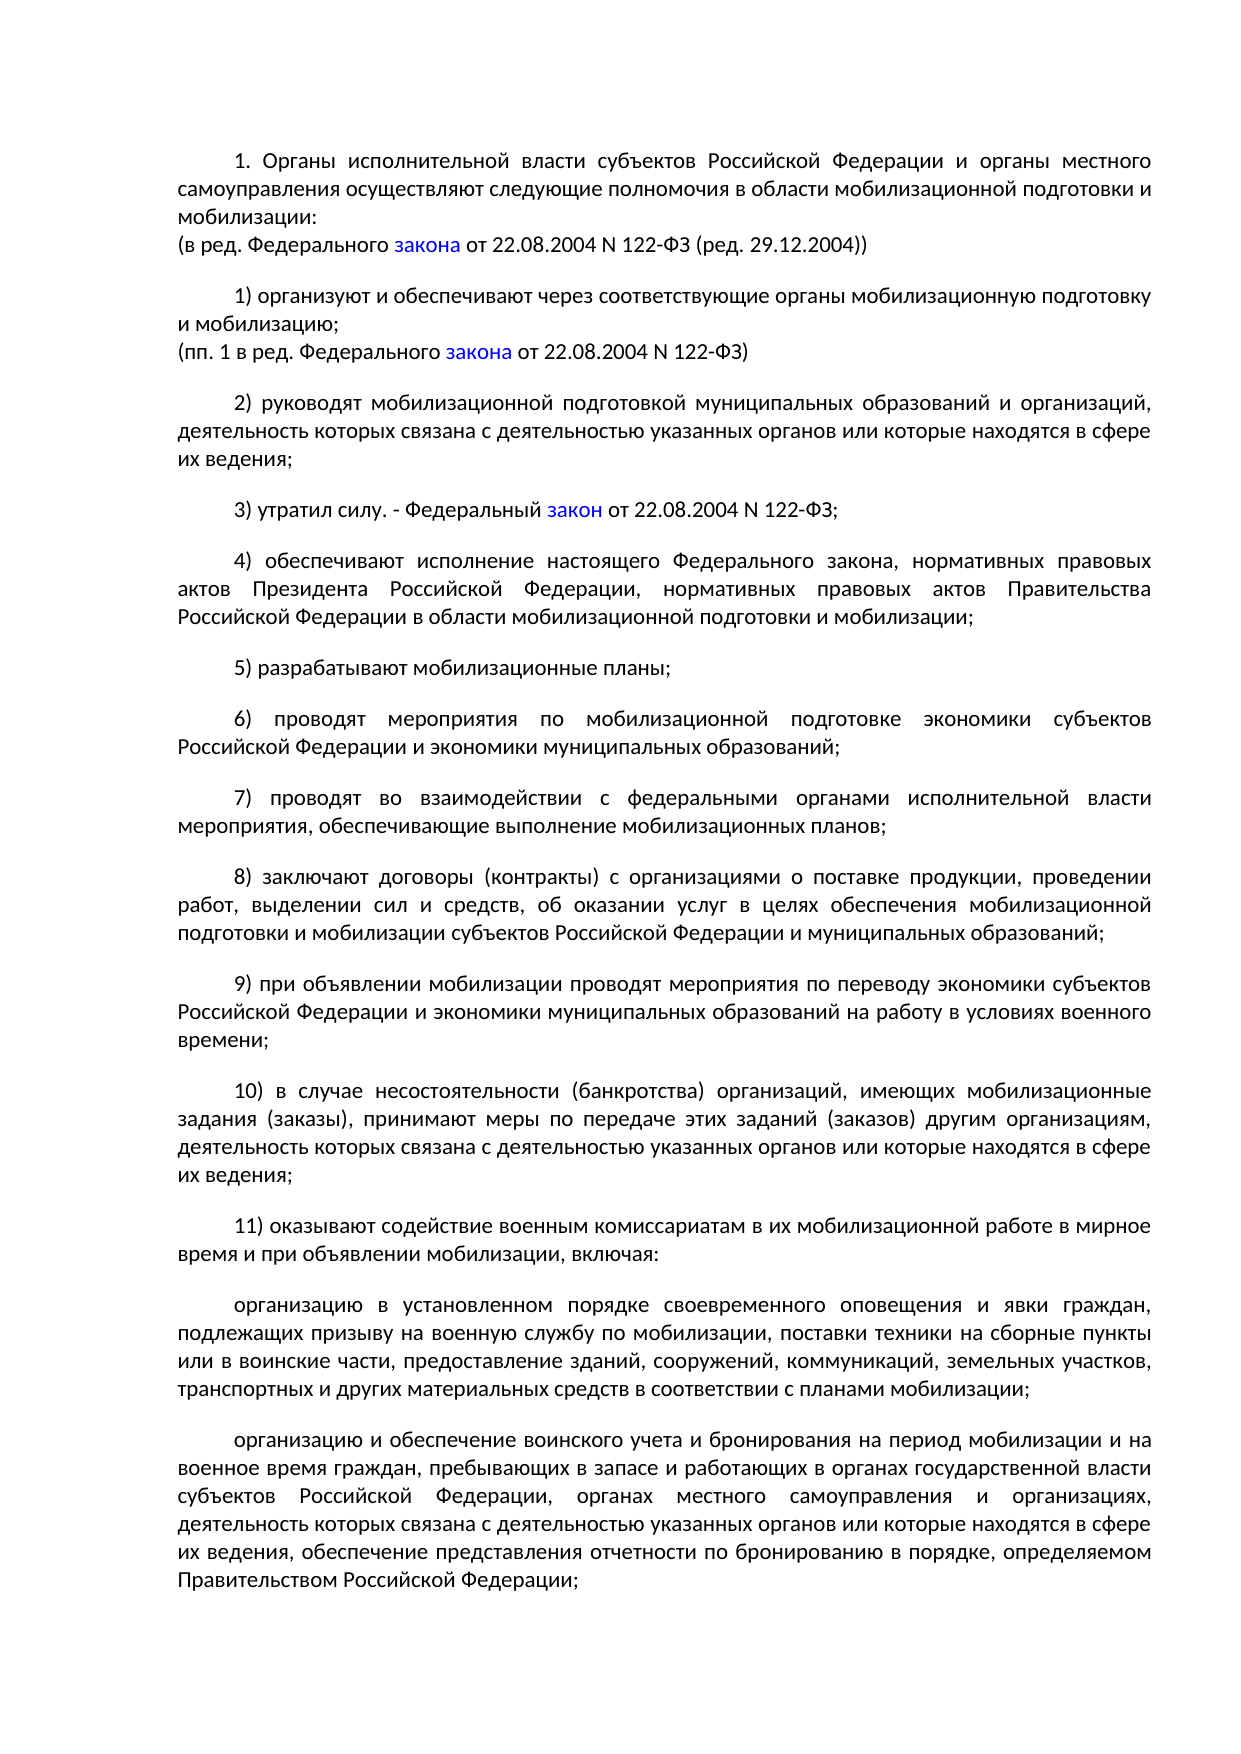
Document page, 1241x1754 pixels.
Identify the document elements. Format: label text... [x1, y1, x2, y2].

text 3) утратил силу. - Федеральный закон от 22.08.2004 N 122-ФЗ; [177, 495, 1152, 523]
text 2) руководят мобилизационной подготовкой муниципальных образований и организаций, деятельность которых связана с деятельностью указанных органов или которые находятся в сфере их ведения; [177, 388, 1152, 472]
text 1) организуют и обеспечивают через соответствующие органы мобилизационную подготовку и мобилизацию; [177, 281, 1152, 337]
text 10) в случае несостоятельности (банкротства) организаций, имеющих мобилизационные задания (заказы), принимают меры по передаче этих заданий (заказов) другим организациям, деятельность которых связана с деятельностью указанных органов или которые находятся в сфере их ведения; [177, 1076, 1152, 1188]
text 1. Органы исполнительной власти субъектов Российской Федерации и органы местного самоуправления осуществляют следующие полномочия в области мобилизационной подготовки и мобилизации: [177, 146, 1152, 230]
text 5) разрабатывают мобилизационные планы; [177, 653, 1152, 681]
text организацию в установленном порядке своевременного оповещения и явки граждан, подлежащих призыву на военную службу по мобилизации, поставки техники на сборные пункты или в воинские части, предоставление зданий, сооружений, коммуникаций, земельных участков, транспортных и других материальных средств в соответствии с планами мобилизации; [177, 1290, 1152, 1402]
text 11) оказывают содействие военным комиссариатам в их мобилизационной работе в мирное время и при объявлении мобилизации, включая: [177, 1211, 1152, 1267]
text 8) заключают договоры (контракты) с организациями о поставке продукции, проведении работ, выделении сил и средств, об оказании услуг в целях обеспечения мобилизационной подготовки и мобилизации субъектов Российской Федерации и муниципальных образований; [177, 862, 1152, 946]
text организацию и обеспечение воинского учета и бронирования на период мобилизации и на военное время граждан, пребывающих в запасе и работающих в органах государственной власти субъектов Российской Федерации, органах местного самоуправления и организациях, деятельность которых связана с деятельностью указанных органов или которые находятся в сфере их ведения, обеспечение представления отчетности по бронированию в порядке, определяемом Правительством Российской Федерации; [177, 1425, 1152, 1593]
text 4) обеспечивают исполнение настоящего Федерального закона, нормативных правовых актов Президента Российской Федерации, нормативных правовых актов Правительства Российской Федерации в области мобилизационной подготовки и мобилизации; [177, 546, 1152, 630]
text 9) при объявлении мобилизации проводят мероприятия по переводу экономики субъектов Российской Федерации и экономики муниципальных образований на работу в условиях военного времени; [177, 969, 1152, 1053]
text (в ред. Федерального закона от 22.08.2004 N 122-ФЗ (ред. 29.12.2004)) [177, 230, 1152, 258]
text 7) проводят во взаимодействии с федеральными органами исполнительной власти мероприятия, обеспечивающие выполнение мобилизационных планов; [177, 783, 1152, 839]
text 6) проводят мероприятия по мобилизационной подготовке экономики субъектов Российской Федерации и экономики муниципальных образований; [177, 704, 1152, 760]
text (пп. 1 в ред. Федерального закона от 22.08.2004 N 122-ФЗ) [177, 337, 1152, 365]
